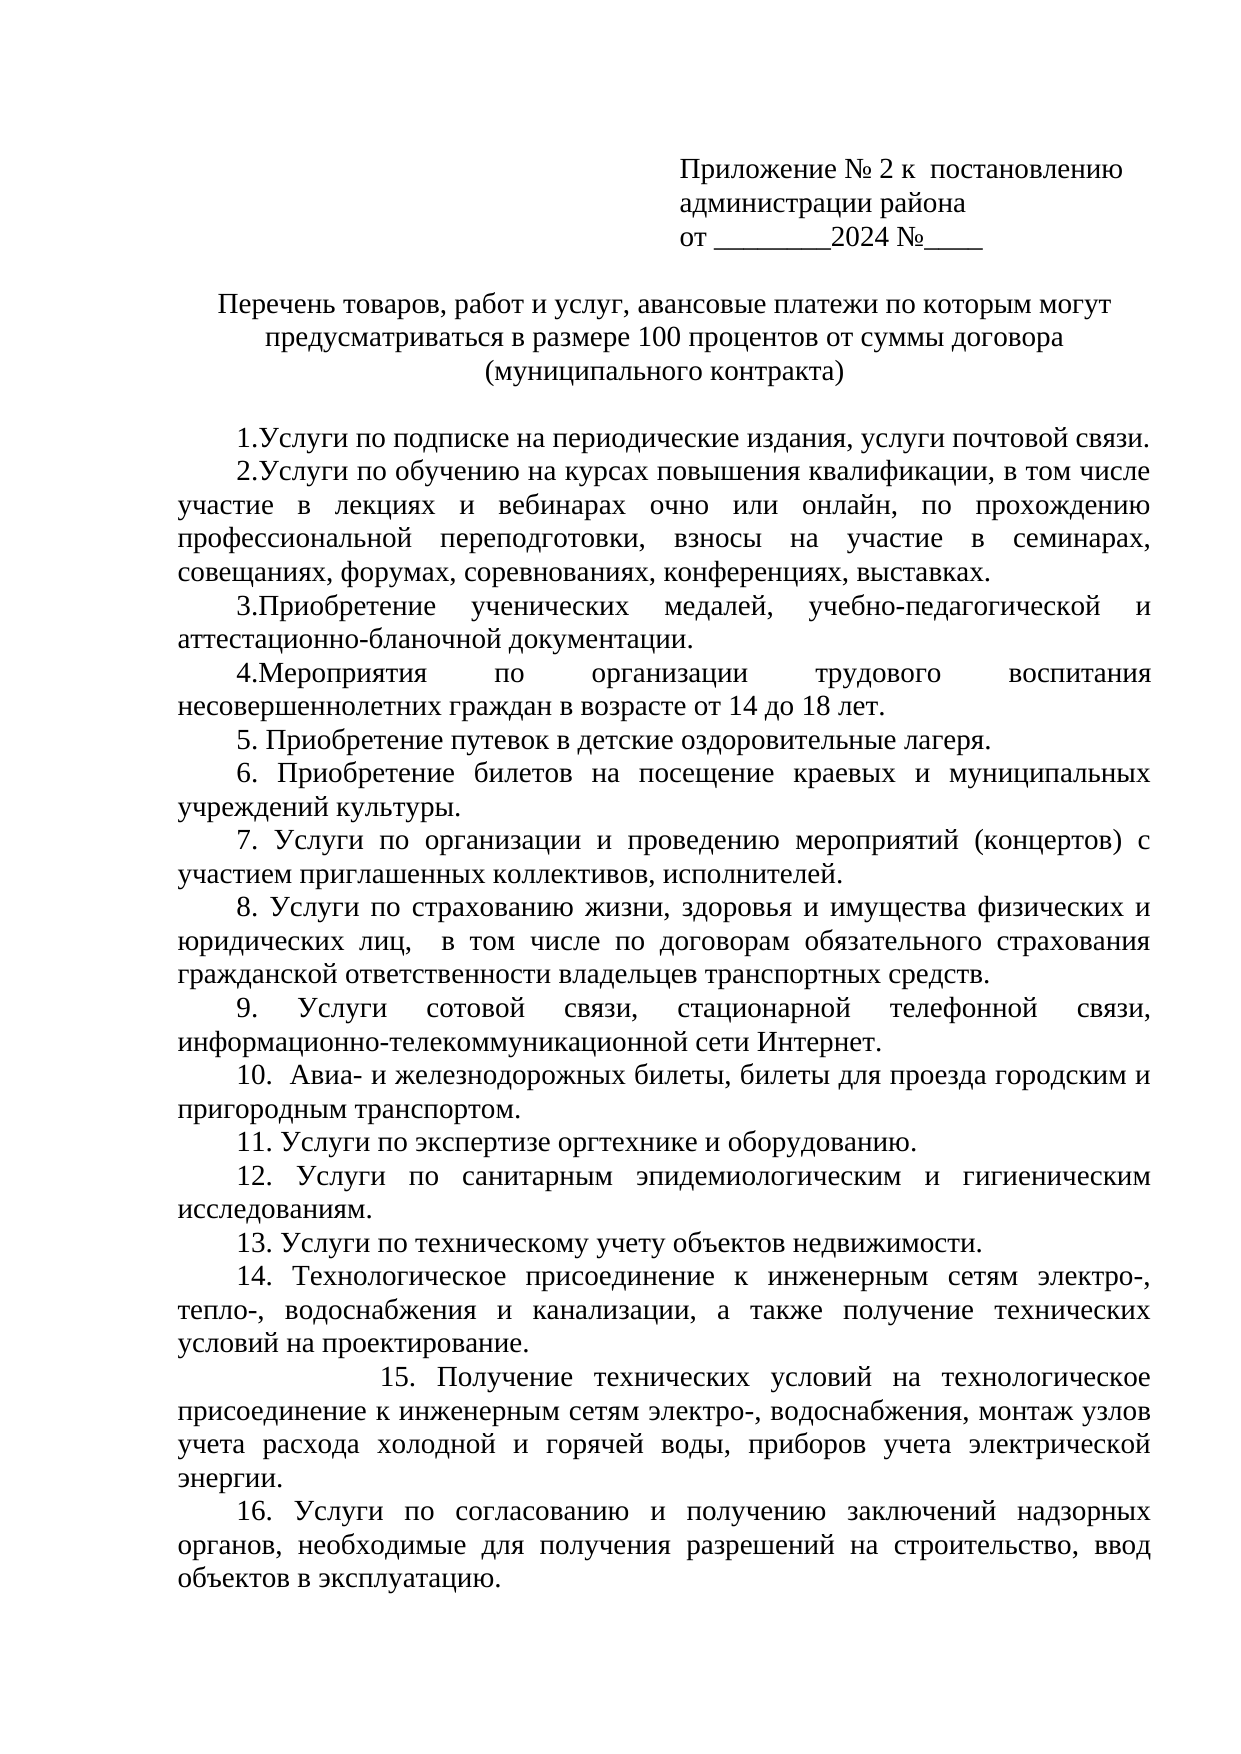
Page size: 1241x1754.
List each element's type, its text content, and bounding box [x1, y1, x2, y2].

text 15. Получение технических условий на технологическое присоединение к инженерным сетям электро-, водоснабжения, монтаж узлов учета расхода холодной и горячей воды, приборов учета электрической энергии. [177, 1359, 1152, 1493]
text администрации района [679, 185, 1152, 219]
text 13. Услуги по техническому учету объектов недвижимости. [177, 1225, 1152, 1258]
text от ________2024 №____ [679, 219, 1152, 252]
text 6. Приобретение билетов на посещение краевых и муниципальных учреждений культуры. [177, 755, 1152, 822]
text 16. Услуги по согласованию и получению заключений надзорных органов, необходимые для получения разрешений на строительство, ввод объектов в эксплуатацию. [177, 1493, 1152, 1594]
text 11. Услуги по экспертизе оргтехнике и оборудованию. [177, 1124, 1152, 1158]
text 12. Услуги по санитарным эпидемиологическим и гигиеническим исследованиям. [177, 1158, 1152, 1225]
text Приложение № 2 к постановлению [679, 152, 1152, 185]
text 10. Авиа- и железнодорожных билеты, билеты для проезда городским и пригородным транспортом. [177, 1057, 1152, 1124]
text 2.Услуги по обучению на курсах повышения квалификации, в том числе участие в лекциях и вебинарах очно или онлайн, по прохождению профессиональной переподготовки, взносы на участие в семинарах, совещаниях, форумах, соревнованиях, конференциях, выставках. [177, 453, 1152, 588]
text 3.Приобретение ученических медалей, учебно-педагогической и аттестационно-бланочной документации. [177, 588, 1152, 655]
text 14. Технологическое присоединение к инженерным сетям электро-, тепло-, водоснабжения и канализации, а также получение технических условий на проектирование. [177, 1258, 1152, 1359]
text 7. Услуги по организации и проведению мероприятий (концертов) с участием приглашенных коллективов, исполнителей. [177, 822, 1152, 889]
text 5. Приобретение путевок в детские оздоровительные лагеря. [177, 722, 1152, 755]
text 9. Услуги сотовой связи, стационарной телефонной связи, информационно-телекоммуникационной сети Интернет. [177, 990, 1152, 1057]
text 1.Услуги по подписке на периодические издания, услуги почтовой связи. [177, 420, 1152, 453]
text Перечень товаров, работ и услуг, авансовые платежи по которым могут предусматриваться в размере 100 процентов от суммы договора (муниципального контракта) [177, 286, 1152, 386]
text 4.Мероприятия по организации трудового воспитания несовершеннолетних граждан в возрасте от 14 до 18 лет. [177, 655, 1152, 722]
text 8. Услуги по страхованию жизни, здоровья и имущества физических и юридических лиц, в том числе по договорам обязательного страхования гражданской ответственности владельцев транспортных средств. [177, 889, 1152, 990]
